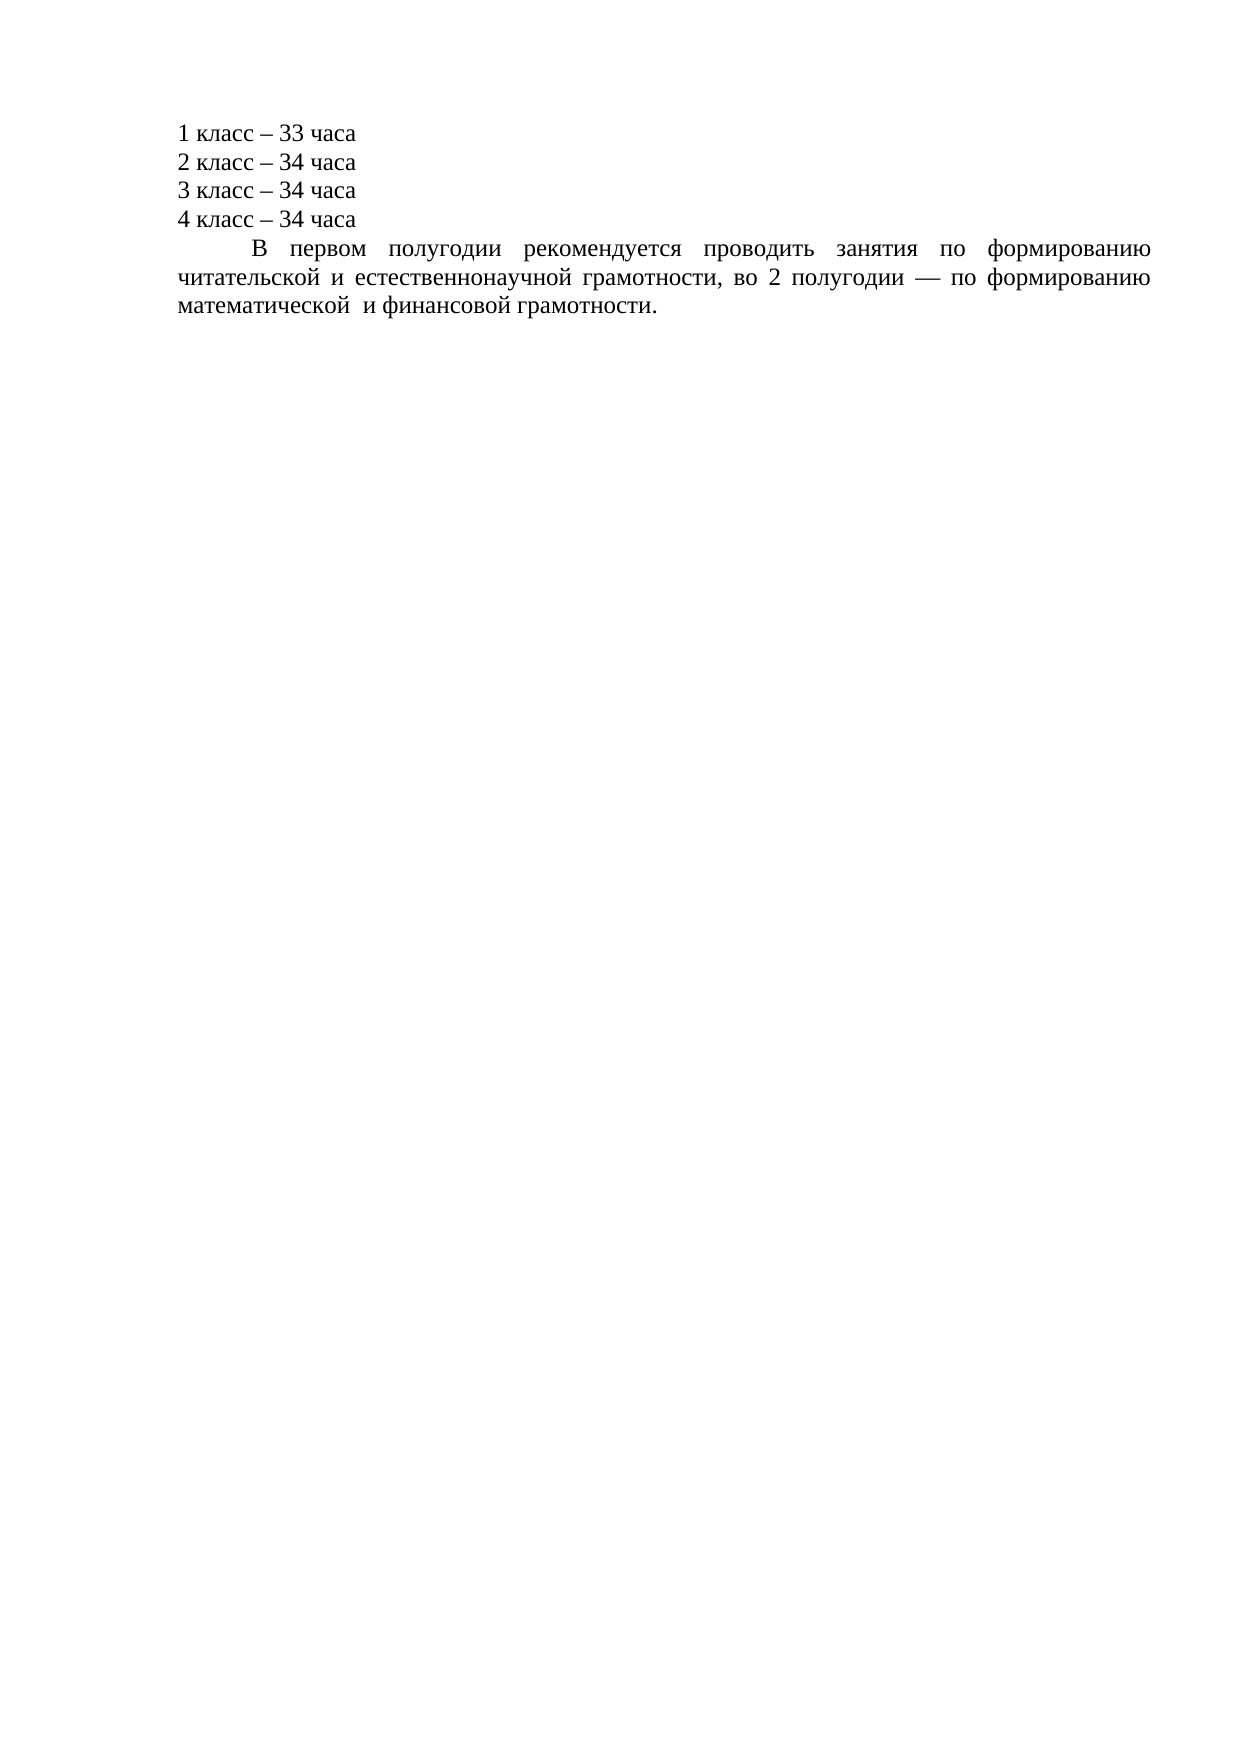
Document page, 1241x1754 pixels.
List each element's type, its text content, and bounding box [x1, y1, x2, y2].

text В первом полугодии рекомендуется проводить занятия по формированию читательской и естественнонаучной грамотности, во 2 полугодии — по формированию математической и финансовой грамотности. [177, 233, 1152, 319]
text 3 класс – 34 часа [177, 176, 1152, 204]
text 2 класс – 34 часа [177, 147, 1152, 176]
text 1 класс – 33 часа [177, 118, 1152, 147]
text 4 класс – 34 часа [177, 204, 1152, 233]
